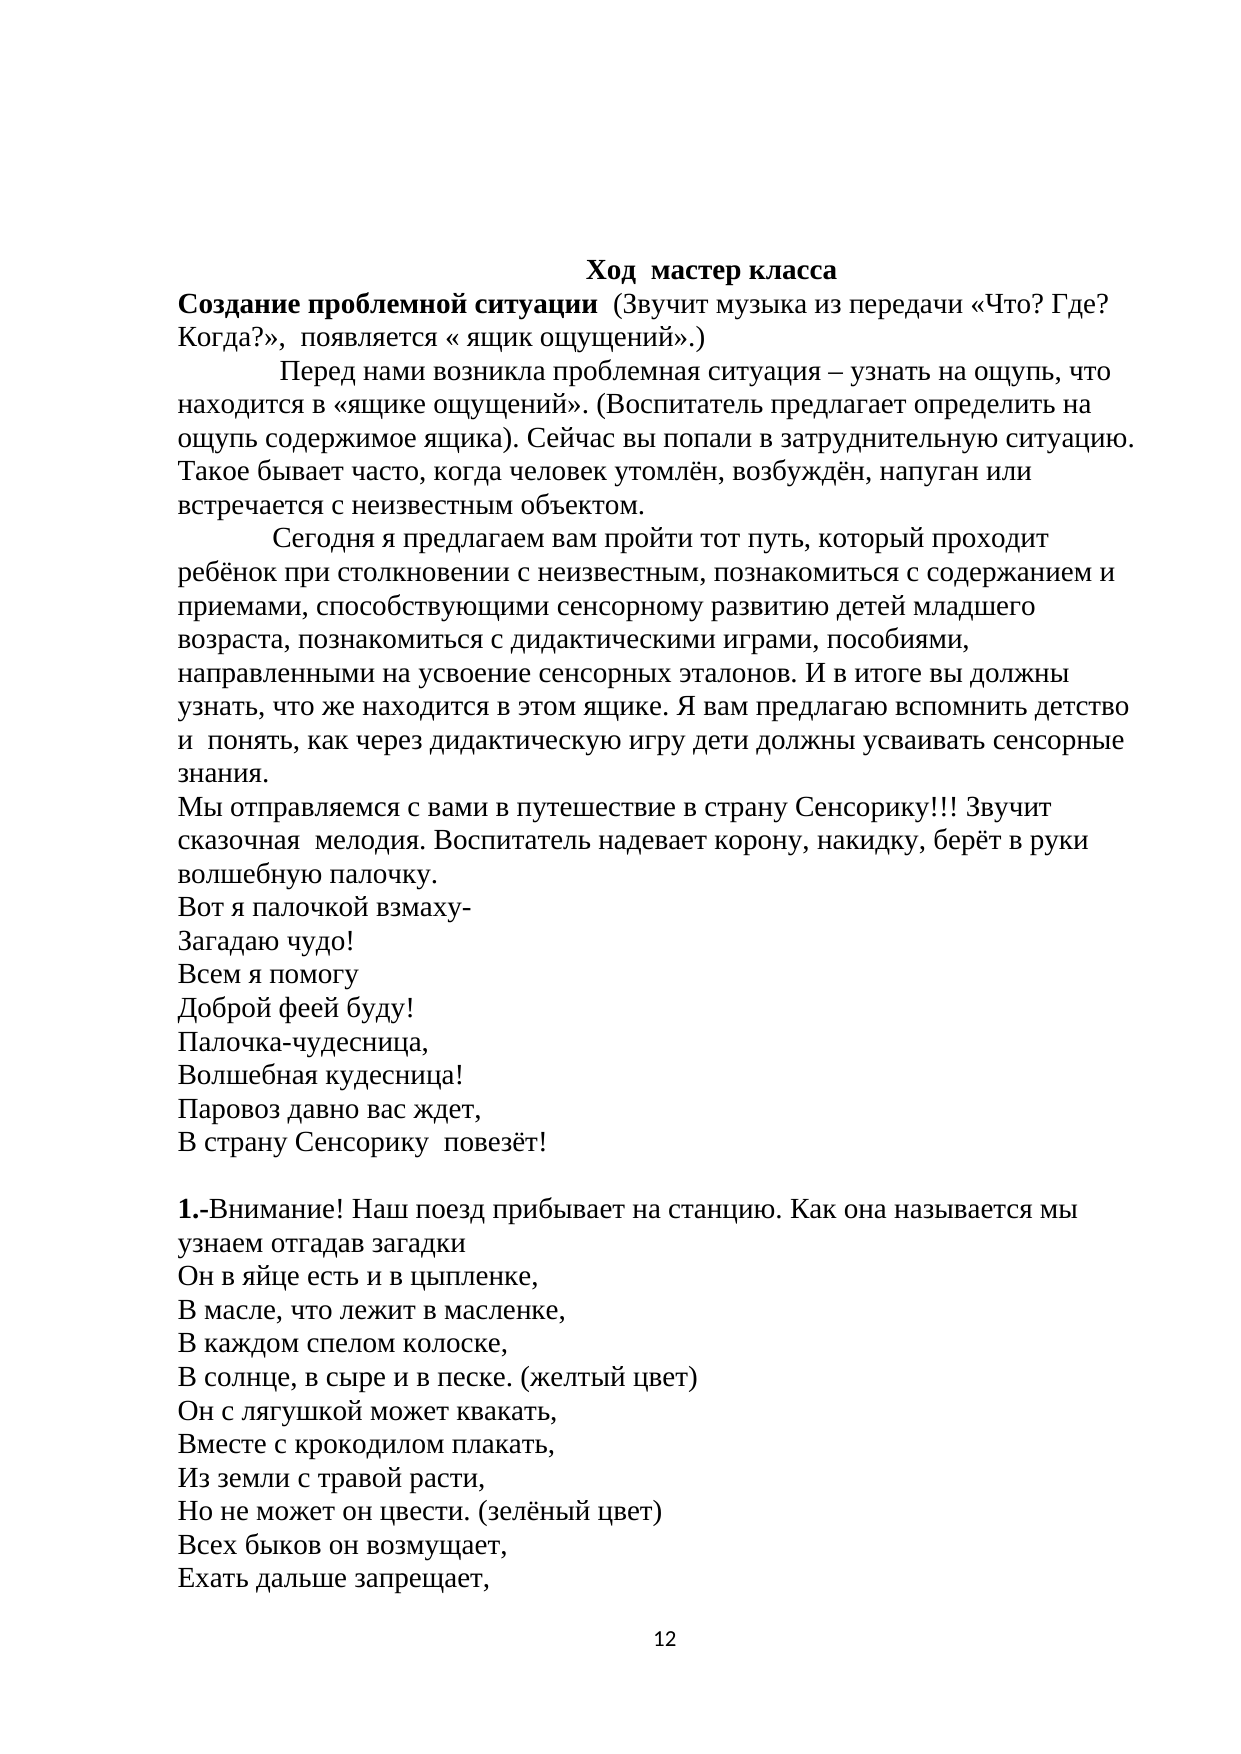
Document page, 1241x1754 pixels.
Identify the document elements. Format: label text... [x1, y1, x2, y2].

text Вот я палочкой взмаху- [177, 889, 1152, 923]
text Ход мастер класса [177, 252, 1152, 286]
text Паровоз давно вас ждет, [177, 1091, 1152, 1124]
text Волшебная кудесница! [177, 1057, 1152, 1091]
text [177, 1527, 1152, 1594]
text Палочка-чудесница, [177, 1024, 1152, 1057]
text Доброй феей буду! [177, 990, 1152, 1024]
text Он с лягушкой может квакать, Вместе с крокодилом плакать, Из земли с травой расти, Но не может он цвести. (зелёный цвет) [177, 1393, 1152, 1527]
text Сегодня я предлагаем вам пройти тот путь, который проходит ребёнок при столкновении с неизвестным, познакомиться с содержанием и приемами, способствующими сенсорному развитию детей младшего возраста, познакомиться с дидактическими играми, пособиями, направленными на усвоение сенсорных эталонов. И в итоге вы должны узнать, что же находится в этом ящике. Я вам предлагаю вспомнить детство и понять, как через дидактическую игру дети должны усваивать сенсорные знания. [177, 521, 1152, 789]
text В страну Сенсорику повезёт! [177, 1124, 1152, 1158]
text Он в яйце есть и в цыпленке, В масле, что лежит в масленке, В каждом спелом колоске, В солнце, в сыре и в песке. (желтый цвет) [177, 1258, 1152, 1393]
text Перед нами возникла проблемная ситуация – узнать на ощупь, что находится в «ящике ощущений». (Воспитатель предлагает определить на ощупь содержимое ящика). Сейчас вы попали в затруднительную ситуацию. Такое бывает часто, когда человек утомлён, возбуждён, напуган или встречается с неизвестным объектом. [177, 353, 1152, 521]
text Создание проблемной ситуации (Звучит музыка из передачи «Что? Где? Когда?», появляется « ящик ощущений».) [177, 286, 1152, 353]
text 1.-Внимание! Наш поезд прибывает на станцию. Как она называется мы узнаем отгадав загадки [177, 1191, 1152, 1258]
text Мы отправляемся с вами в путешествие в страну Сенсорику!!! Звучит сказочная мелодия. Воспитатель надевает корону, накидку, берёт в руки волшебную палочку. [177, 789, 1152, 889]
text Всем я помогу [177, 957, 1152, 990]
text Загадаю чудо! [177, 923, 1152, 957]
